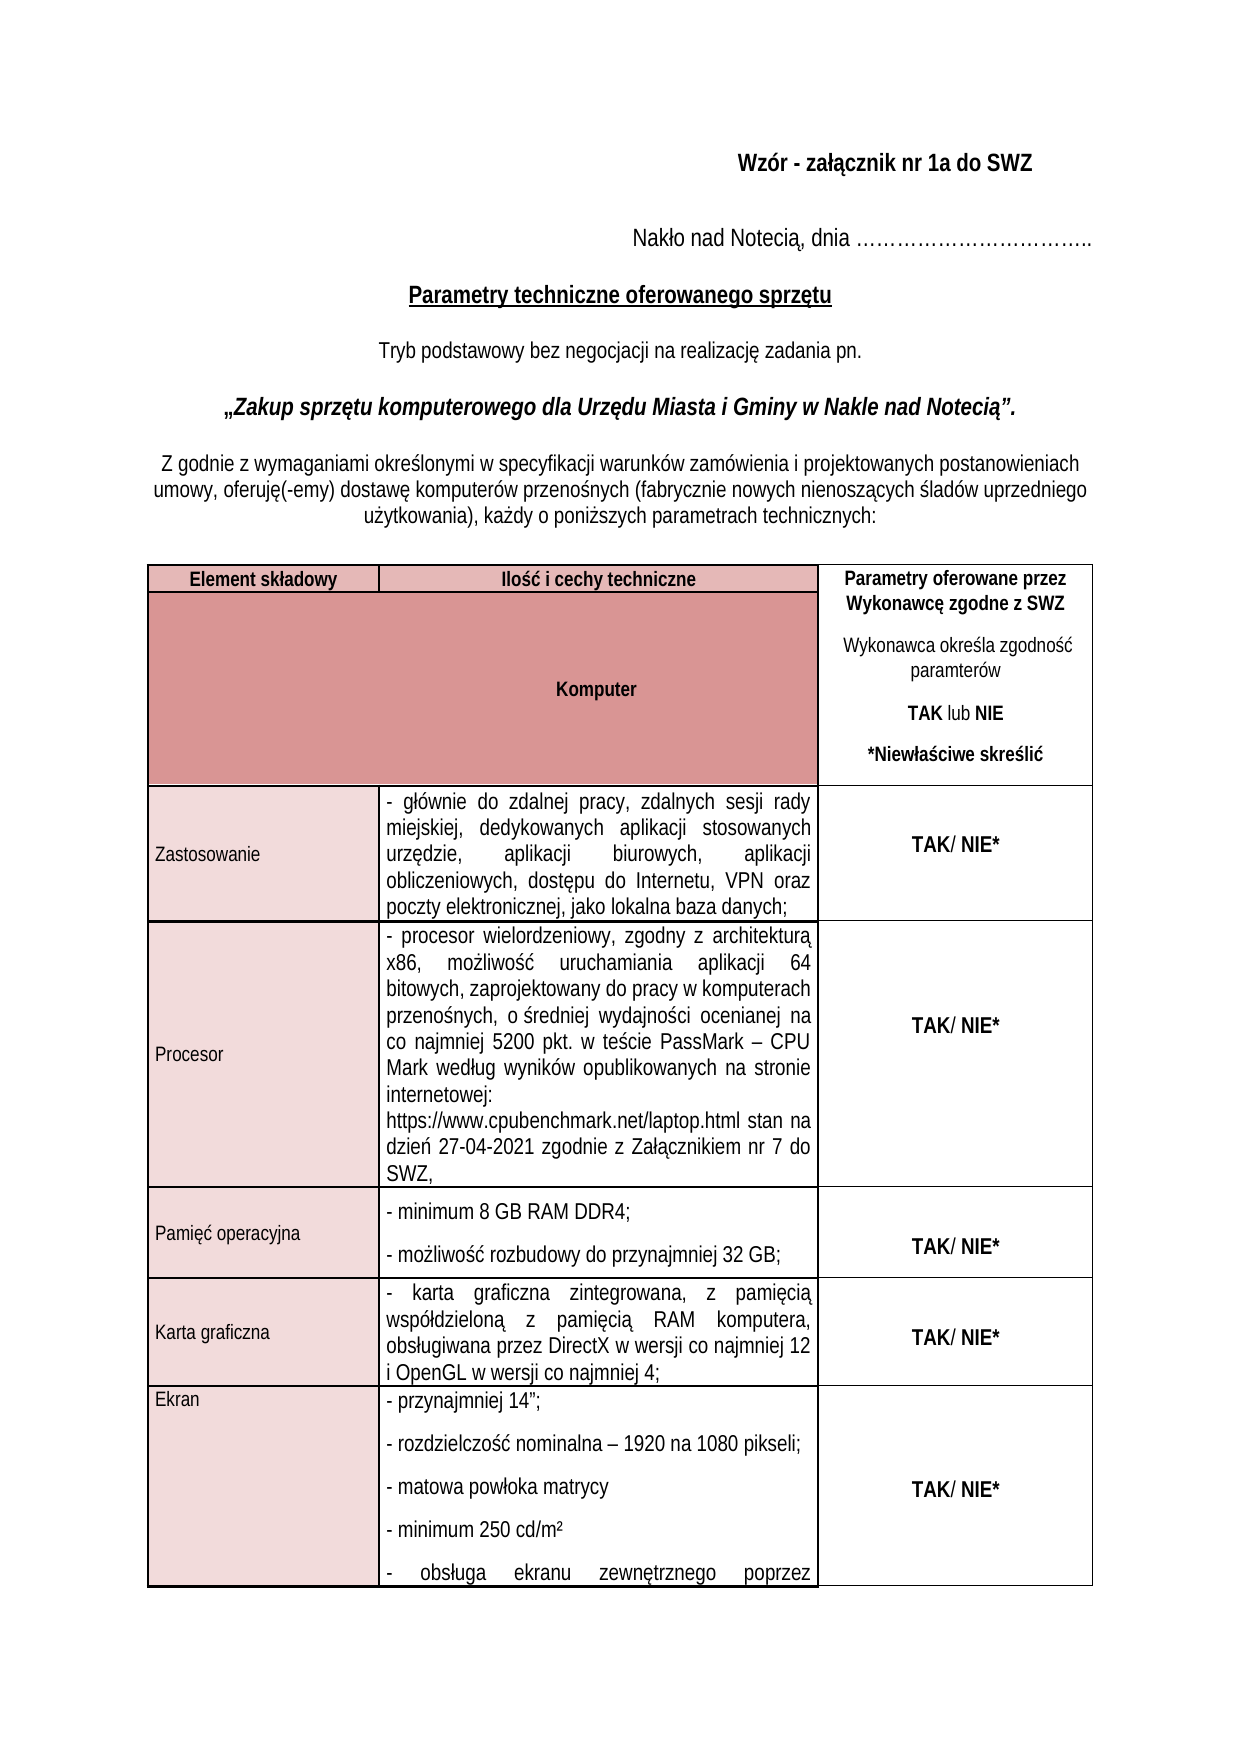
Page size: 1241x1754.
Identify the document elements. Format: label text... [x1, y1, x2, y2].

text Tryb podstawowy bez negocjacji na realizację zadania pn. [148, 337, 1093, 363]
table_cell TAK/ NIE* [819, 921, 1092, 1186]
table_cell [380, 1387, 817, 1585]
table_cell TAK/ NIE* [819, 1386, 1092, 1585]
table_cell TAK/ NIE* [819, 1278, 1092, 1385]
table_cell - procesor wielordzeniowy, zgodny z architekturą x86, możliwość uruchamiania aplikacji 64 bitowych, zaprojektowany do pracy w komputerach przenośnych, o średniej wydajności ocenianej na co najmniej 5200 pkt. w teście PassMark – CPU Mark według wyników opublikowanych na stronie internetowej: https://www.cpubenchmark.net/laptop.html stan na dzień 27-04-2021 zgodnie z Załącznikiem nr 7 do SWZ, [380, 923, 817, 1186]
table_header Ilość i cechy techniczne [380, 566, 817, 591]
table_header Element składowy [149, 566, 378, 591]
table_header Parametry oferowane przez Wykonawcę zgodne z SWZ Wykonawca określa zgodność paramterów TAK lub NIE *Niewłaściwe skreślić [819, 565, 1092, 784]
text Nakło nad Notecią, dnia …………………………….. [148, 223, 1093, 252]
table_cell Komputer [149, 593, 817, 784]
table_cell Pamięć operacyjna [149, 1188, 378, 1277]
text Wzór - załącznik nr 1a do SWZ [738, 148, 1093, 176]
table_cell Zastosowanie [149, 787, 378, 920]
table_cell TAK/ NIE* [819, 1187, 1092, 1277]
table_cell - karta graficzna zintegrowana, z pamięcią współdzieloną z pamięcią RAM komputera, obsługiwana przez DirectX w wersji co najmniej 12 i OpenGL w wersji co najmniej 4; [380, 1279, 817, 1385]
text Parametry techniczne oferowanego sprzętu [148, 281, 1093, 309]
table_cell TAK/ NIE* [819, 786, 1092, 920]
table_cell Karta graficzna [149, 1279, 378, 1385]
table_cell Ekran [149, 1387, 378, 1585]
table_cell Procesor [149, 923, 378, 1186]
table_cell - minimum 8 GB RAM DDR4; - możliwość rozbudowy do przynajmniej 32 GB; [380, 1188, 817, 1277]
table_cell - głównie do zdalnej pracy, zdalnych sesji rady miejskiej, dedykowanych aplikacji stosowanych urzędzie, aplikacji biurowych, aplikacji obliczeniowych, dostępu do Internetu, VPN oraz poczty elektronicznej, jako lokalna baza danych; [380, 787, 817, 920]
text Z godnie z wymaganiami określonymi w specyfikacji warunków zamówienia i projektowanych postanowieniach umowy, oferuję(-emy) dostawę komputerów przenośnych (fabrycznie nowych nienoszących śladów uprzedniego użytkowania), każdy o poniższych parametrach technicznych: [148, 449, 1093, 528]
text „Zakup sprzętu komputerowego dla Urzędu Miasta i Gminy w Nakle nad Notecią”. [148, 392, 1093, 421]
